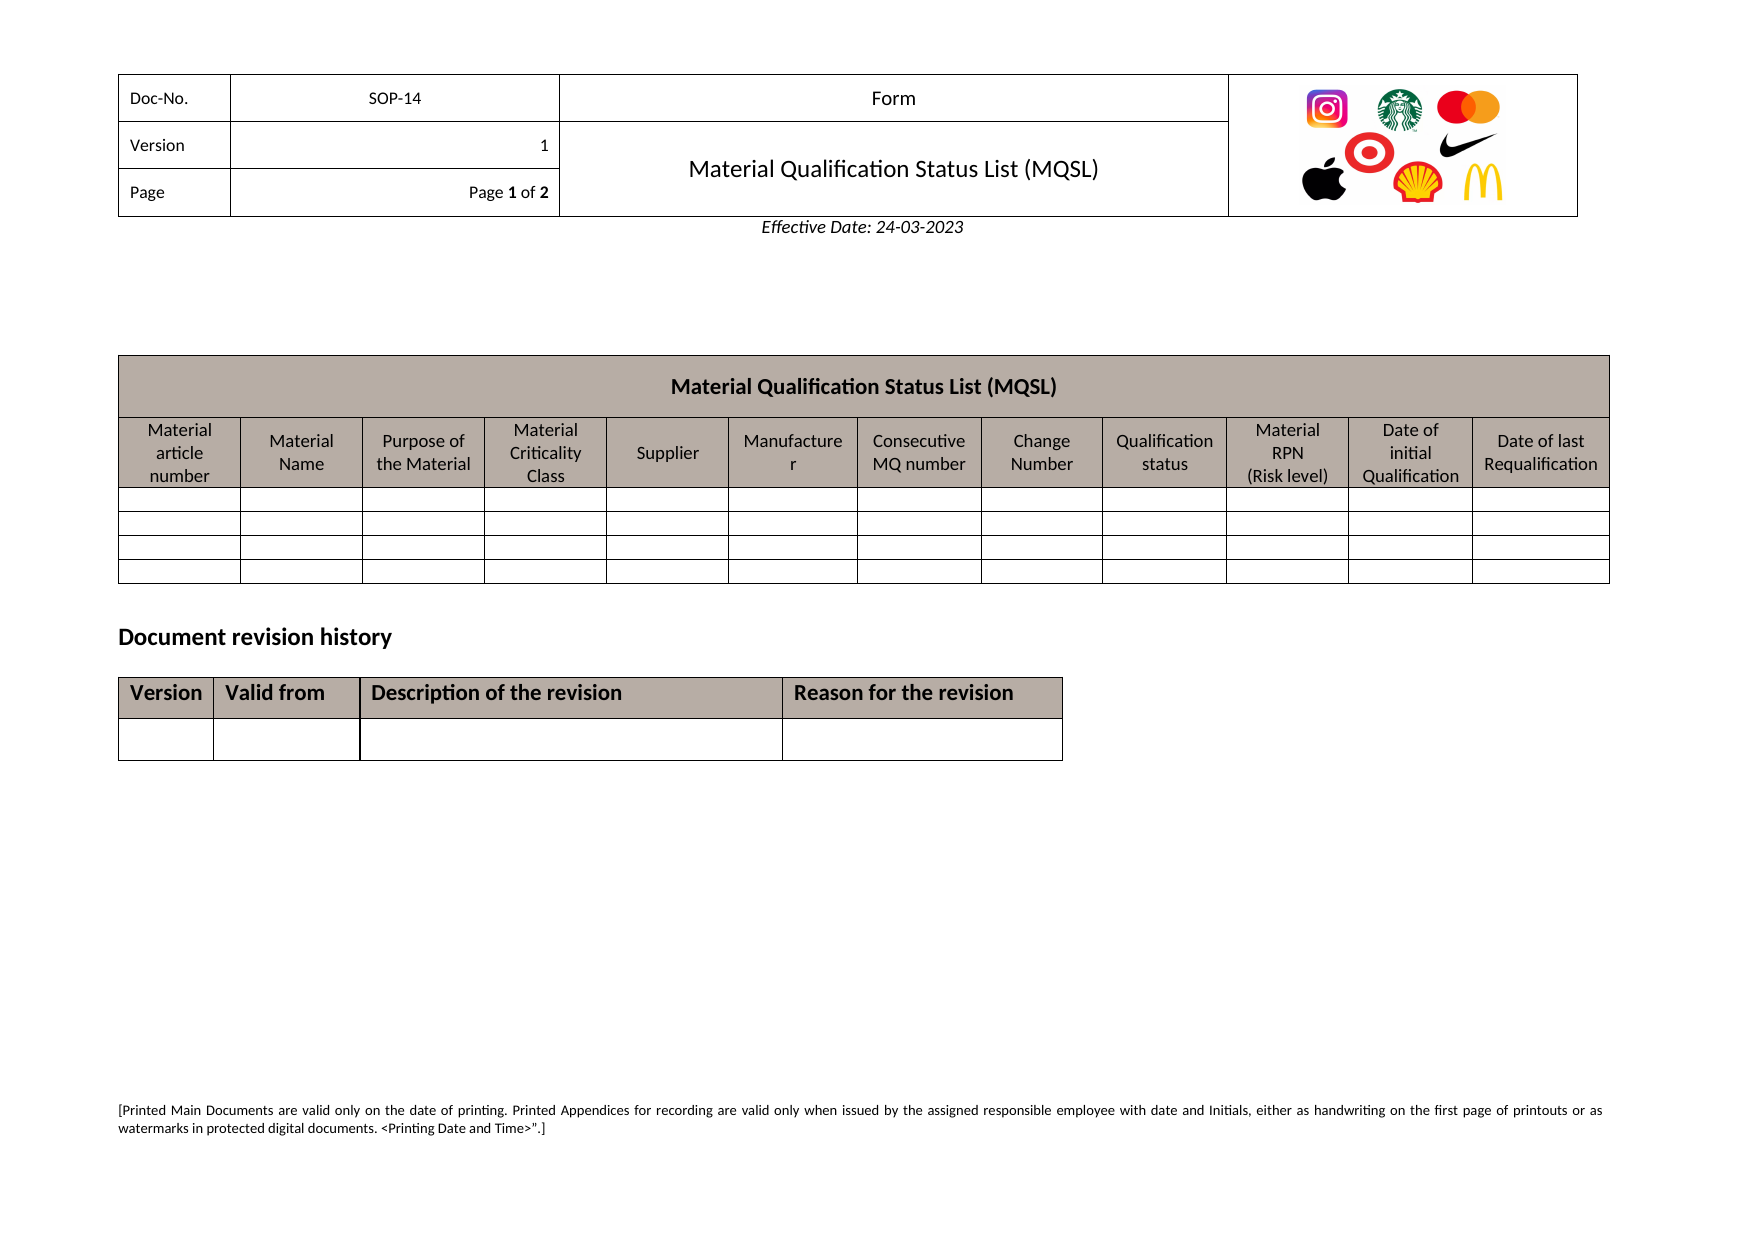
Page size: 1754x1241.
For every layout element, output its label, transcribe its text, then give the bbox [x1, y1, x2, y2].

table_cell Date of last Requalification [1473, 418, 1609, 487]
table_cell [485, 512, 606, 535]
table_cell [858, 488, 981, 511]
table_cell Material RPN (Risk level) [1227, 418, 1348, 487]
table_cell Date of initial Qualification [1349, 418, 1472, 487]
table_cell [241, 512, 362, 535]
table_cell [1103, 536, 1226, 559]
table_cell Qualification status [1103, 418, 1226, 487]
table_cell [858, 512, 981, 535]
table_cell [607, 536, 728, 559]
table_cell [1473, 560, 1609, 583]
table_cell [1473, 536, 1609, 559]
table_cell [119, 512, 240, 535]
table_cell Material article number [119, 418, 240, 487]
table_header Reason for the revision [783, 678, 1062, 718]
table_header Version [119, 678, 213, 718]
table_cell [119, 488, 240, 511]
table_cell [607, 488, 728, 511]
table_cell [729, 560, 857, 583]
table_cell [1349, 512, 1472, 535]
table_cell [1349, 488, 1472, 511]
subtitle Document revision history [118, 621, 1606, 652]
table_cell [1103, 512, 1226, 535]
table_cell [1227, 560, 1348, 583]
table_cell [729, 488, 857, 511]
table_cell [241, 560, 362, 583]
table_cell [485, 560, 606, 583]
table_cell [1227, 536, 1348, 559]
table_cell [1473, 488, 1609, 511]
table_cell [1227, 488, 1348, 511]
table_cell [363, 512, 484, 535]
table_header Material Qualification Status List (MQSL) [119, 356, 1609, 417]
table_cell [982, 488, 1102, 511]
table_cell [485, 488, 606, 511]
table_cell Consecutive MQ number [858, 418, 981, 487]
table_cell [241, 488, 362, 511]
table_cell [729, 512, 857, 535]
table_cell [363, 536, 484, 559]
table_cell [119, 536, 240, 559]
table_header Valid from [214, 678, 359, 718]
table_cell [1103, 488, 1226, 511]
table_cell [607, 560, 728, 583]
table_cell [363, 560, 484, 583]
table_cell [241, 536, 362, 559]
table_cell Supplier [607, 418, 728, 487]
table_cell [783, 719, 1062, 760]
table_cell Change Number [982, 418, 1102, 487]
table_cell [982, 560, 1102, 583]
table_cell [1103, 560, 1226, 583]
table_cell [858, 560, 981, 583]
table_cell [1349, 536, 1472, 559]
table_cell [119, 719, 213, 760]
table_cell [858, 536, 981, 559]
table_cell [1349, 560, 1472, 583]
table_cell [485, 536, 606, 559]
table_cell [1227, 512, 1348, 535]
table_cell [1473, 512, 1609, 535]
table_cell Manufacturer [729, 418, 857, 487]
picture [1299, 85, 1506, 205]
table_cell [214, 719, 359, 760]
table_cell [361, 719, 782, 760]
table_cell Material Criticality Class [485, 418, 606, 487]
table_cell [119, 560, 240, 583]
table_cell [729, 536, 857, 559]
table_cell Material Name [241, 418, 362, 487]
table_header Description of the revision [361, 678, 782, 718]
table_cell Purpose of the Material [363, 418, 484, 487]
table_cell [363, 488, 484, 511]
table_cell [607, 512, 728, 535]
table_cell [982, 536, 1102, 559]
table_cell [982, 512, 1102, 535]
